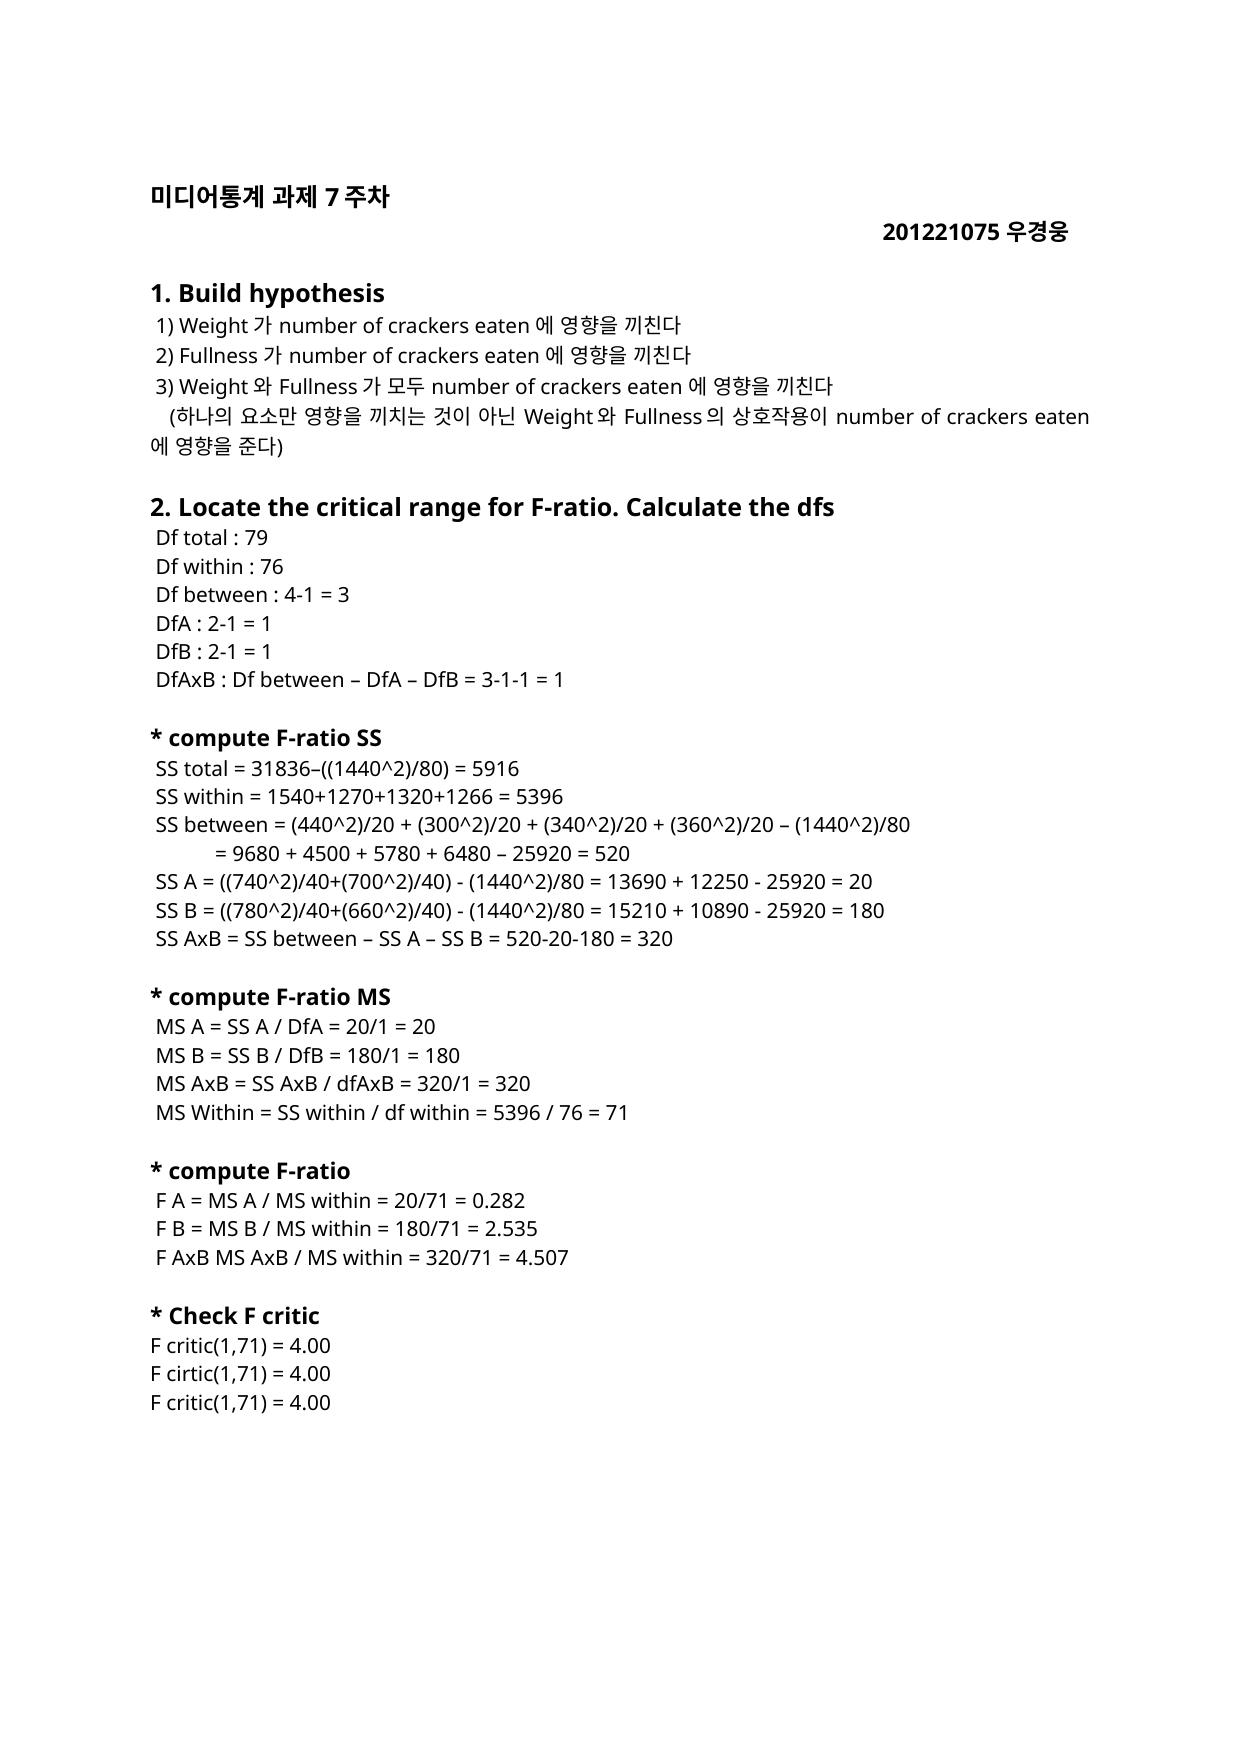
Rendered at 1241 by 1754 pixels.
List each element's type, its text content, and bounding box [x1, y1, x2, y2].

text DfB : 2-1 = 1 [150, 637, 1090, 666]
text SS within = 1540+1270+1320+1266 = 5396 [150, 782, 1090, 811]
text F A = MS A / MS within = 20/71 = 0.282 [150, 1186, 1090, 1214]
text SS between = (440^2)/20 + (300^2)/20 + (340^2)/20 + (360^2)/20 – (1440^2)/80 [150, 811, 1090, 839]
text SS total = 31836–((1440^2)/80) = 5916 [150, 754, 1090, 782]
text * Check F critic [150, 1299, 1090, 1331]
text * compute F-ratio SS [150, 722, 1090, 754]
text DfA : 2-1 = 1 [150, 609, 1090, 637]
text F B = MS B / MS within = 180/71 = 2.535 [150, 1214, 1090, 1243]
text Df within : 76 [150, 552, 1090, 580]
text MS AxB = SS AxB / dfAxB = 320/1 = 320 [150, 1069, 1090, 1098]
text * compute F-ratio [150, 1154, 1090, 1186]
text 1) Weight 가 number of crackers eaten 에 영향을 끼친다 [150, 309, 1090, 339]
text 201221075 우경웅 [150, 213, 1069, 247]
text (하나의 요소만 영향을 끼치는 것이 아닌 Weight와 Fullness의 상호작용이 number of crackers eaten에 영향을 준다) [150, 400, 1090, 461]
text = 9680 + 4500 + 5780 + 6480 – 25920 = 520 [150, 839, 1090, 867]
text 미디어통계 과제 7주차 [150, 177, 1090, 213]
text 2. Locate the critical range for F-ratio. Calculate the dfs [150, 489, 1090, 523]
text Df total : 79 [150, 523, 1090, 552]
text SS AxB = SS between – SS A – SS B = 520-20-180 = 320 [150, 924, 1090, 953]
text MS Within = SS within / df within = 5396 / 76 = 71 [150, 1098, 1090, 1126]
text MS A = SS A / DfA = 20/1 = 20 [150, 1012, 1090, 1041]
text F critic(1,71) = 4.00 [150, 1388, 1090, 1416]
text DfAxB : Df between – DfA – DfB = 3-1-1 = 1 [150, 666, 1090, 694]
text SS B = ((780^2)/40+(660^2)/40) - (1440^2)/80 = 15210 + 10890 - 25920 = 180 [150, 896, 1090, 924]
text Df between : 4-1 = 3 [150, 580, 1090, 609]
text F cirtic(1,71) = 4.00 [150, 1359, 1090, 1388]
text 1. Build hypothesis [150, 275, 1090, 309]
text 3) Weight 와 Fullness가 모두 number of crackers eaten 에 영향을 끼친다 [150, 370, 1090, 400]
text F critic(1,71) = 4.00 [150, 1331, 1090, 1359]
text F AxB MS AxB / MS within = 320/71 = 4.507 [150, 1243, 1090, 1271]
text * compute F-ratio MS [150, 981, 1090, 1012]
text MS B = SS B / DfB = 180/1 = 180 [150, 1041, 1090, 1069]
text SS A = ((740^2)/40+(700^2)/40) - (1440^2)/80 = 13690 + 12250 - 25920 = 20 [150, 867, 1090, 896]
text 2) Fullness 가 number of crackers eaten 에 영향을 끼친다 [150, 339, 1090, 370]
